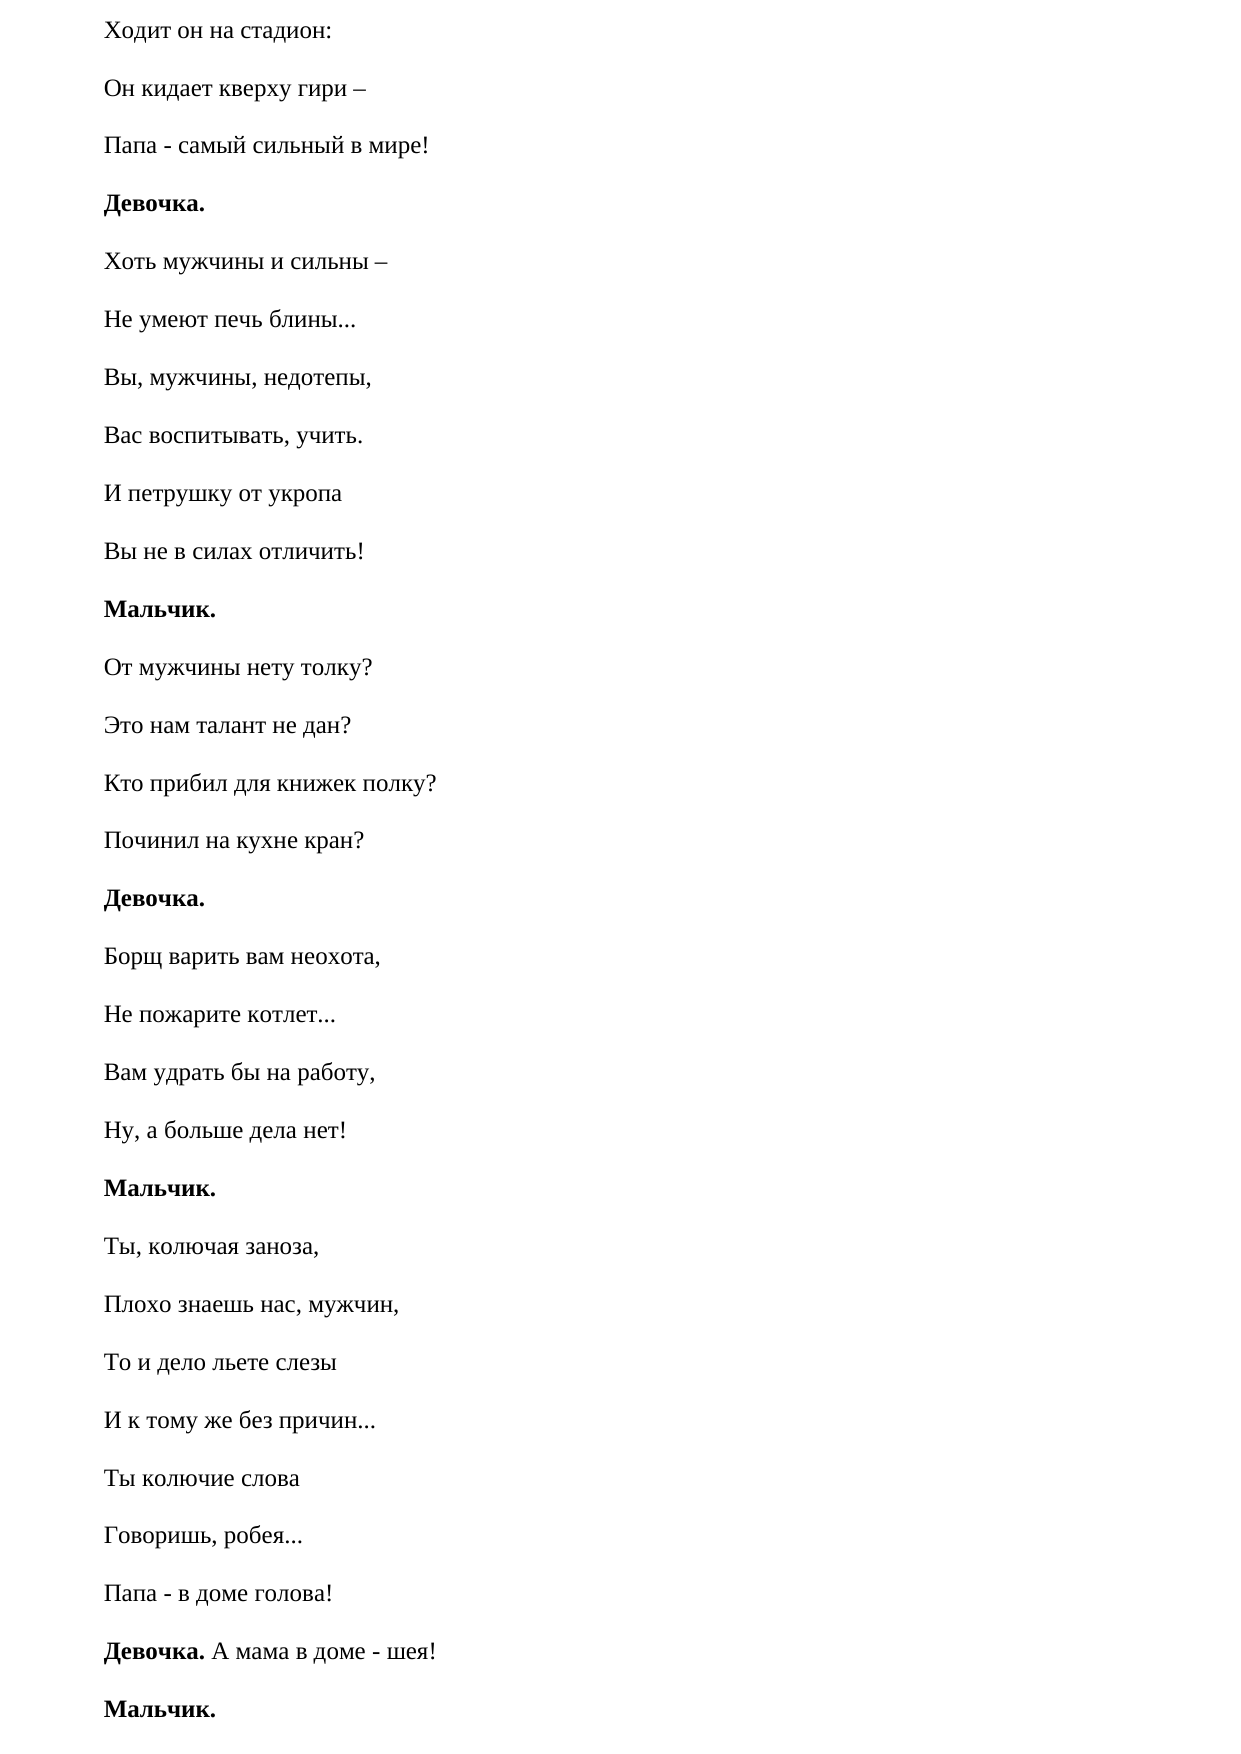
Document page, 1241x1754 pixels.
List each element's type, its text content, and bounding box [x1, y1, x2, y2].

text Вы, мужчины, недотепы, [103, 362, 1152, 391]
text Это нам талант не дан? [103, 710, 1152, 738]
text Мальчик. [103, 1173, 1152, 1202]
text Плохо знаешь нас, мужчин, [103, 1289, 1152, 1318]
text Девочка. [103, 883, 1152, 912]
text Ты колючие слова [103, 1463, 1152, 1491]
text Борщ варить вам неохота, [103, 941, 1152, 970]
text Ходит он на стадион: [103, 15, 1152, 43]
text Девочка. [103, 188, 1152, 217]
text Он кидает кверху гири – [103, 73, 1152, 101]
text Ты, колючая заноза, [103, 1231, 1152, 1260]
text Починил на кухне кран? [103, 826, 1152, 854]
text Вас воспитывать, учить. [103, 420, 1152, 449]
text Девочка. А мама в доме - шея! [103, 1636, 1152, 1665]
text Не умеют печь блины... [103, 304, 1152, 333]
text Вы не в силах отличить! [103, 536, 1152, 565]
text То и дело льете слезы [103, 1347, 1152, 1376]
text И к тому же без причин... [103, 1405, 1152, 1433]
text Мальчик. [103, 1694, 1152, 1723]
text Вам удрать бы на работу, [103, 1057, 1152, 1086]
text Мальчик. [103, 594, 1152, 623]
text Папа - в доме голова! [103, 1578, 1152, 1607]
text Говоришь, робея... [103, 1521, 1152, 1549]
text От мужчины нету толку? [103, 652, 1152, 681]
text Папа - самый сильный в мире! [103, 131, 1152, 159]
text Кто прибил для книжек полку? [103, 768, 1152, 796]
text Не пожарите котлет... [103, 999, 1152, 1028]
text Хоть мужчины и сильны – [103, 246, 1152, 275]
text И петрушку от укропа [103, 478, 1152, 507]
text Ну, а больше дела нет! [103, 1115, 1152, 1144]
